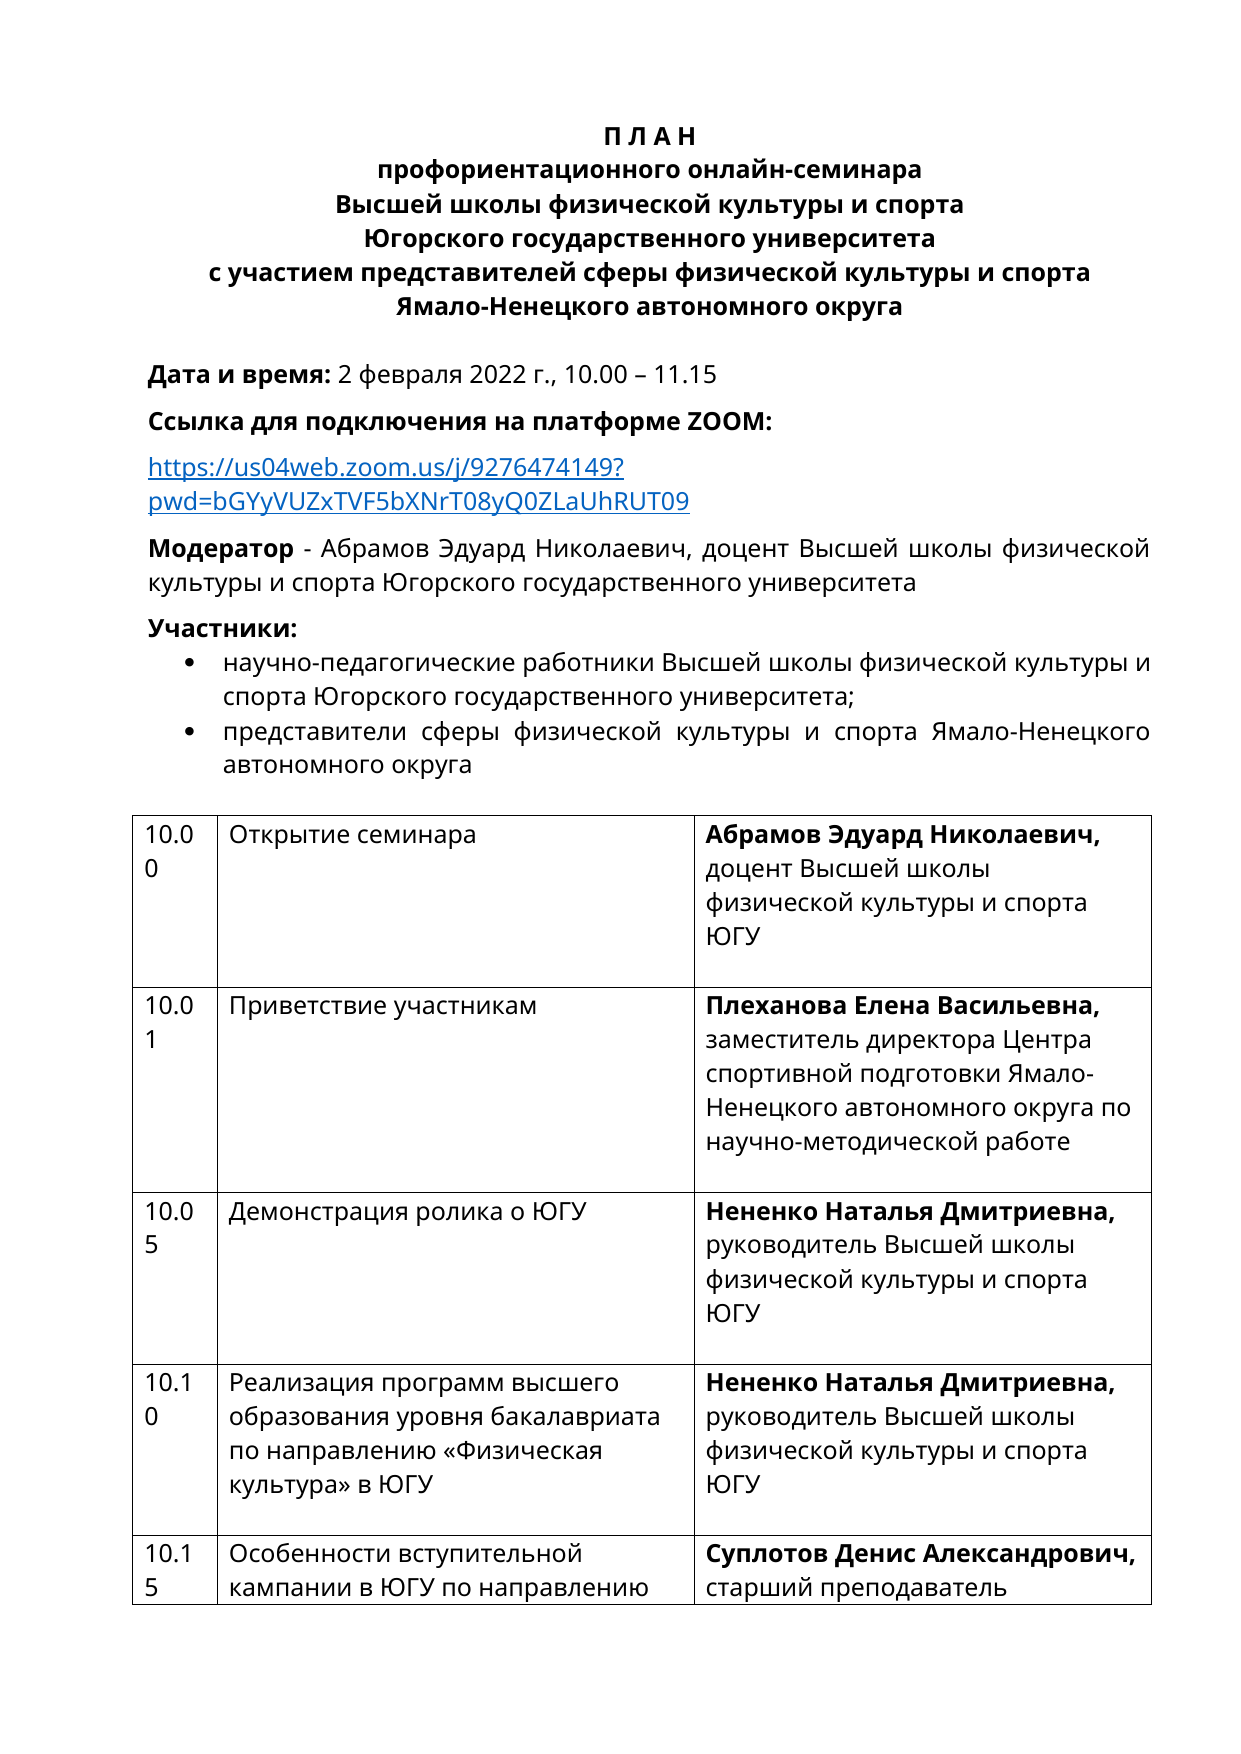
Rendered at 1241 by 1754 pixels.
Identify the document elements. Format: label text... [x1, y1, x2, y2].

table_cell Демонстрация ролика о ЮГУ [218, 1193, 694, 1363]
table_cell 10.10 [133, 1365, 217, 1535]
list научно-педагогические работники Высшей школы физической культуры и спорта Югорского государственного университета; [185, 645, 1152, 713]
table_cell 10.01 [133, 988, 217, 1192]
table_cell Реализация программ высшего образования уровня бакалавриата по направлению «Физическая культура» в ЮГУ [218, 1365, 694, 1535]
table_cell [695, 1536, 1151, 1604]
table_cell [218, 1536, 694, 1604]
table_header Абрамов Эдуард Николаевич, доцент Высшей школы физической культуры и спорта ЮГУ [695, 816, 1151, 987]
table_cell Нененко Наталья Дмитриевна, руководитель Высшей школы физической культуры и спорта ЮГУ [695, 1365, 1151, 1535]
table_header 10.00 [133, 816, 217, 987]
table_cell 10.05 [133, 1193, 217, 1363]
text Дата и время: 2 февраля 2022 г., 10.00 – 11.15 [148, 357, 1152, 391]
text Югорского государственного университета [148, 220, 1152, 254]
table_cell Приветствие участникам [218, 988, 694, 1192]
text Ямало-Ненецкого автономного округа [148, 288, 1152, 322]
table_header Открытие семинара [218, 816, 694, 987]
text П Л А Н [148, 118, 1152, 152]
list представители сферы физической культуры и спорта Ямало-Ненецкого автономного округа [185, 713, 1152, 781]
table_cell Нененко Наталья Дмитриевна, руководитель Высшей школы физической культуры и спорта ЮГУ [695, 1193, 1151, 1363]
text https://us04web.zoom.us/j/9276474149?pwd=bGYyVUZxTVF5bXNrT08yQ0ZLaUhRUT09 [148, 450, 1152, 518]
table_cell Плеханова Елена Васильевна, заместитель директора Центра спортивной подготовки Ямало-Ненецкого автономного округа по научно-методической работе [695, 988, 1151, 1192]
text Ссылка для подключения на платформе ZOOM: [148, 403, 1152, 437]
table_cell 10.15 [133, 1536, 217, 1604]
text Высшей школы физической культуры и спорта [148, 186, 1152, 220]
text Модератор - Абрамов Эдуард Николаевич, доцент Высшей школы физической культуры и спорта Югорского государственного университета [148, 530, 1152, 598]
text профориентационного онлайн-семинара [148, 152, 1152, 186]
text Участники: [148, 611, 1152, 645]
text с участием представителей сферы физической культуры и спорта [148, 254, 1152, 288]
